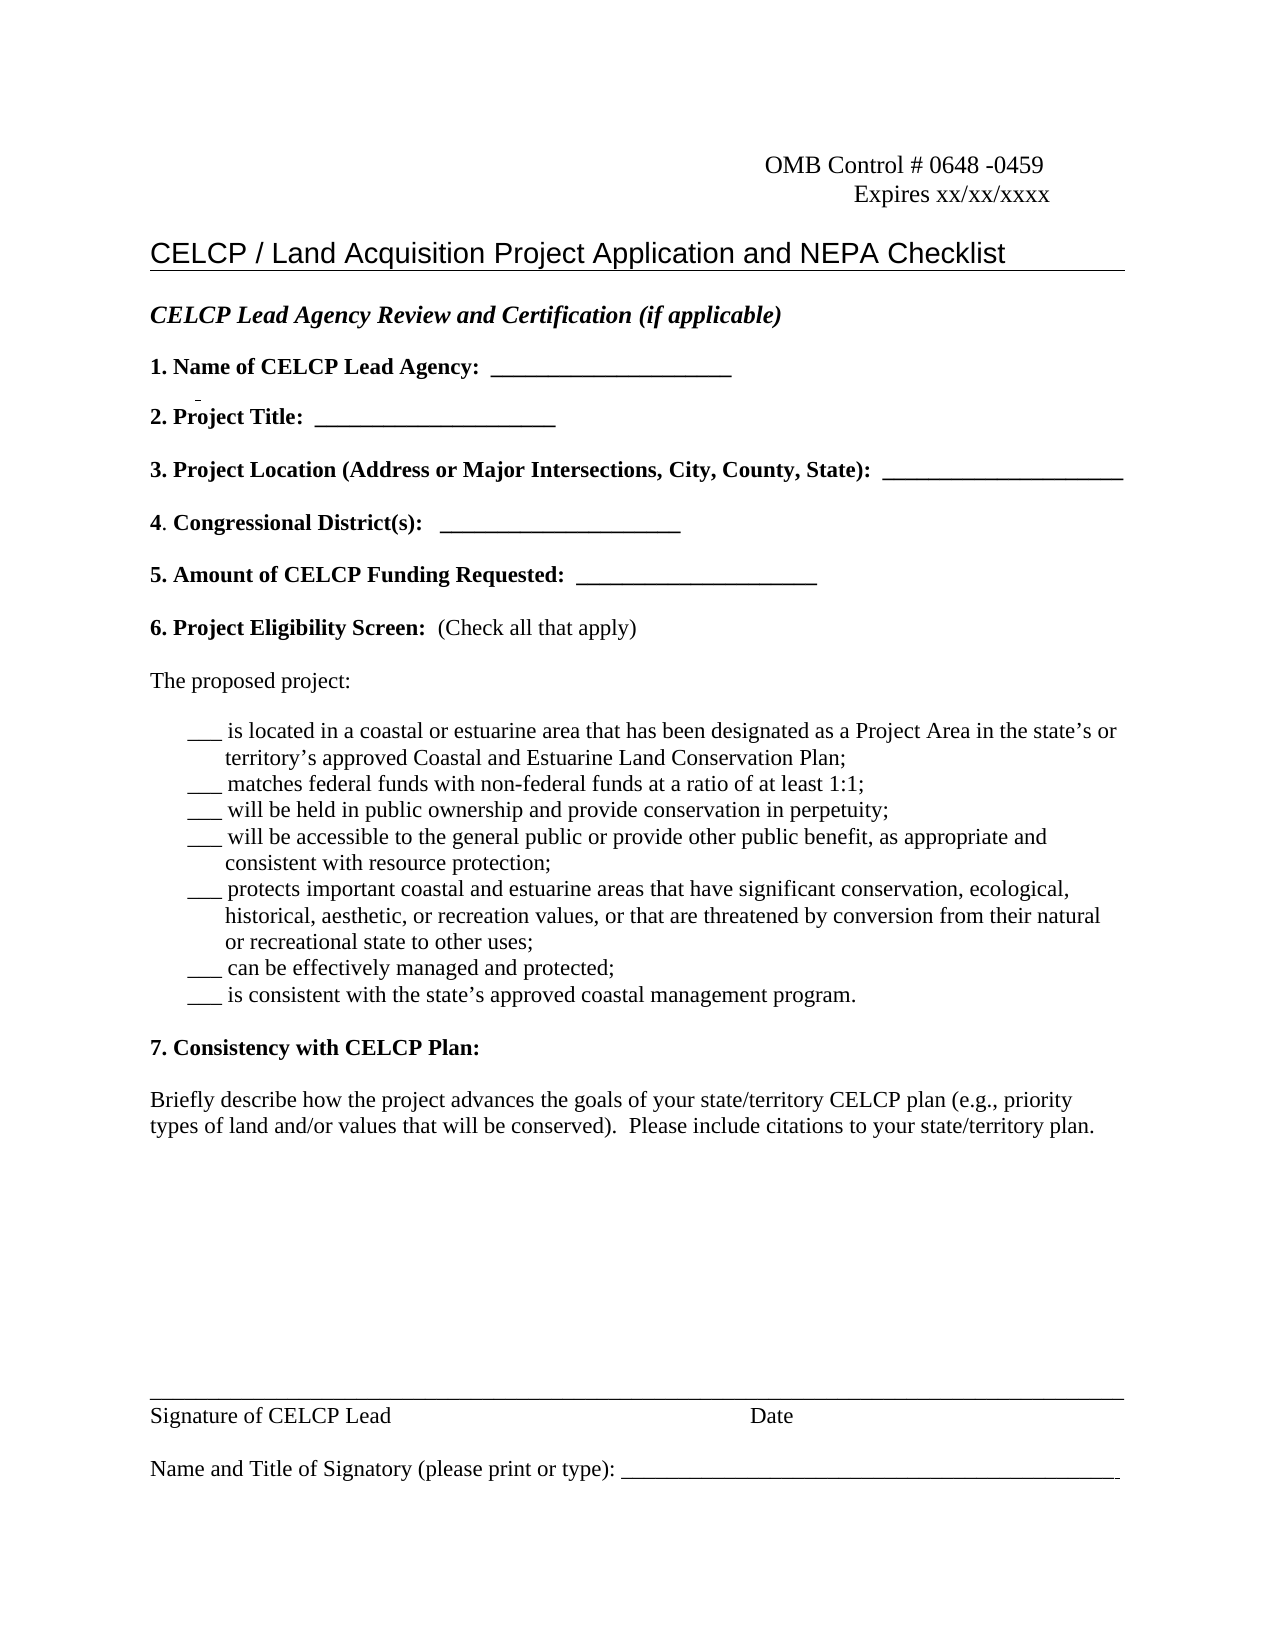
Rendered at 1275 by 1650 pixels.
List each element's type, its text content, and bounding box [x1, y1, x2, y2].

text Name and Title of Signatory (please print or type): ___________________________________________ [150, 1455, 1125, 1482]
text ___ will be held in public ownership and provide conservation in perpetuity; [187, 796, 1125, 823]
text OMB Control # 0648 -0459 [150, 150, 1125, 179]
list The proposed project: [150, 667, 1125, 693]
text 4. Congressional District(s): _____________________ [150, 509, 1125, 535]
list 6. Project Eligibility Screen: (Check all that apply) [150, 614, 1125, 641]
text 5. Amount of CELCP Funding Requested: _____________________ [150, 561, 1125, 588]
text ___ is consistent with the state’s approved coastal management program. [187, 981, 1125, 1007]
text 1. Name of CELCP Lead Agency: _____________________ [150, 353, 1125, 379]
text _____________________________________________________________________________________ [150, 1376, 1125, 1402]
text ___ will be accessible to the general public or provide other public benefit, as appropriate and consistent with resource protection; [187, 823, 1125, 875]
text Briefly describe how the project advances the goals of your state/territory CELCP plan (e.g., priority types of land and/or values that will be conserved). Please include citations to your state/territory plan. [150, 1086, 1125, 1139]
text ___ matches federal funds with non-federal funds at a ratio of at least 1:1; [187, 770, 1125, 796]
text ___ can be effectively managed and protected; [187, 954, 1125, 981]
text CELCP / Land Acquisition Project Application and NEPA Checklist [150, 236, 1125, 270]
text ___ is located in a coastal or estuarine area that has been designated as a Project Area in the state’s or territory’s approved Coastal and Estuarine Land Conservation Plan; [187, 717, 1125, 770]
text Expires xx/xx/xxxx [150, 179, 1125, 207]
text ___ protects important coastal and estuarine areas that have significant conservation, ecological, historical, aesthetic, or recreation values, or that are threatened by conversion from their natural or recreational state to other uses; [187, 875, 1125, 954]
text CELCP Lead Agency Review and Certification (if applicable) [150, 300, 1125, 329]
text 7. Consistency with CELCP Plan: [150, 1033, 1125, 1060]
text 2. Project Title: _____________________ [150, 403, 1125, 430]
text 3. Project Location (Address or Major Intersections, City, County, State): _____________________ [150, 456, 1125, 482]
text Signature of CELCP Lead Date [150, 1402, 1125, 1429]
